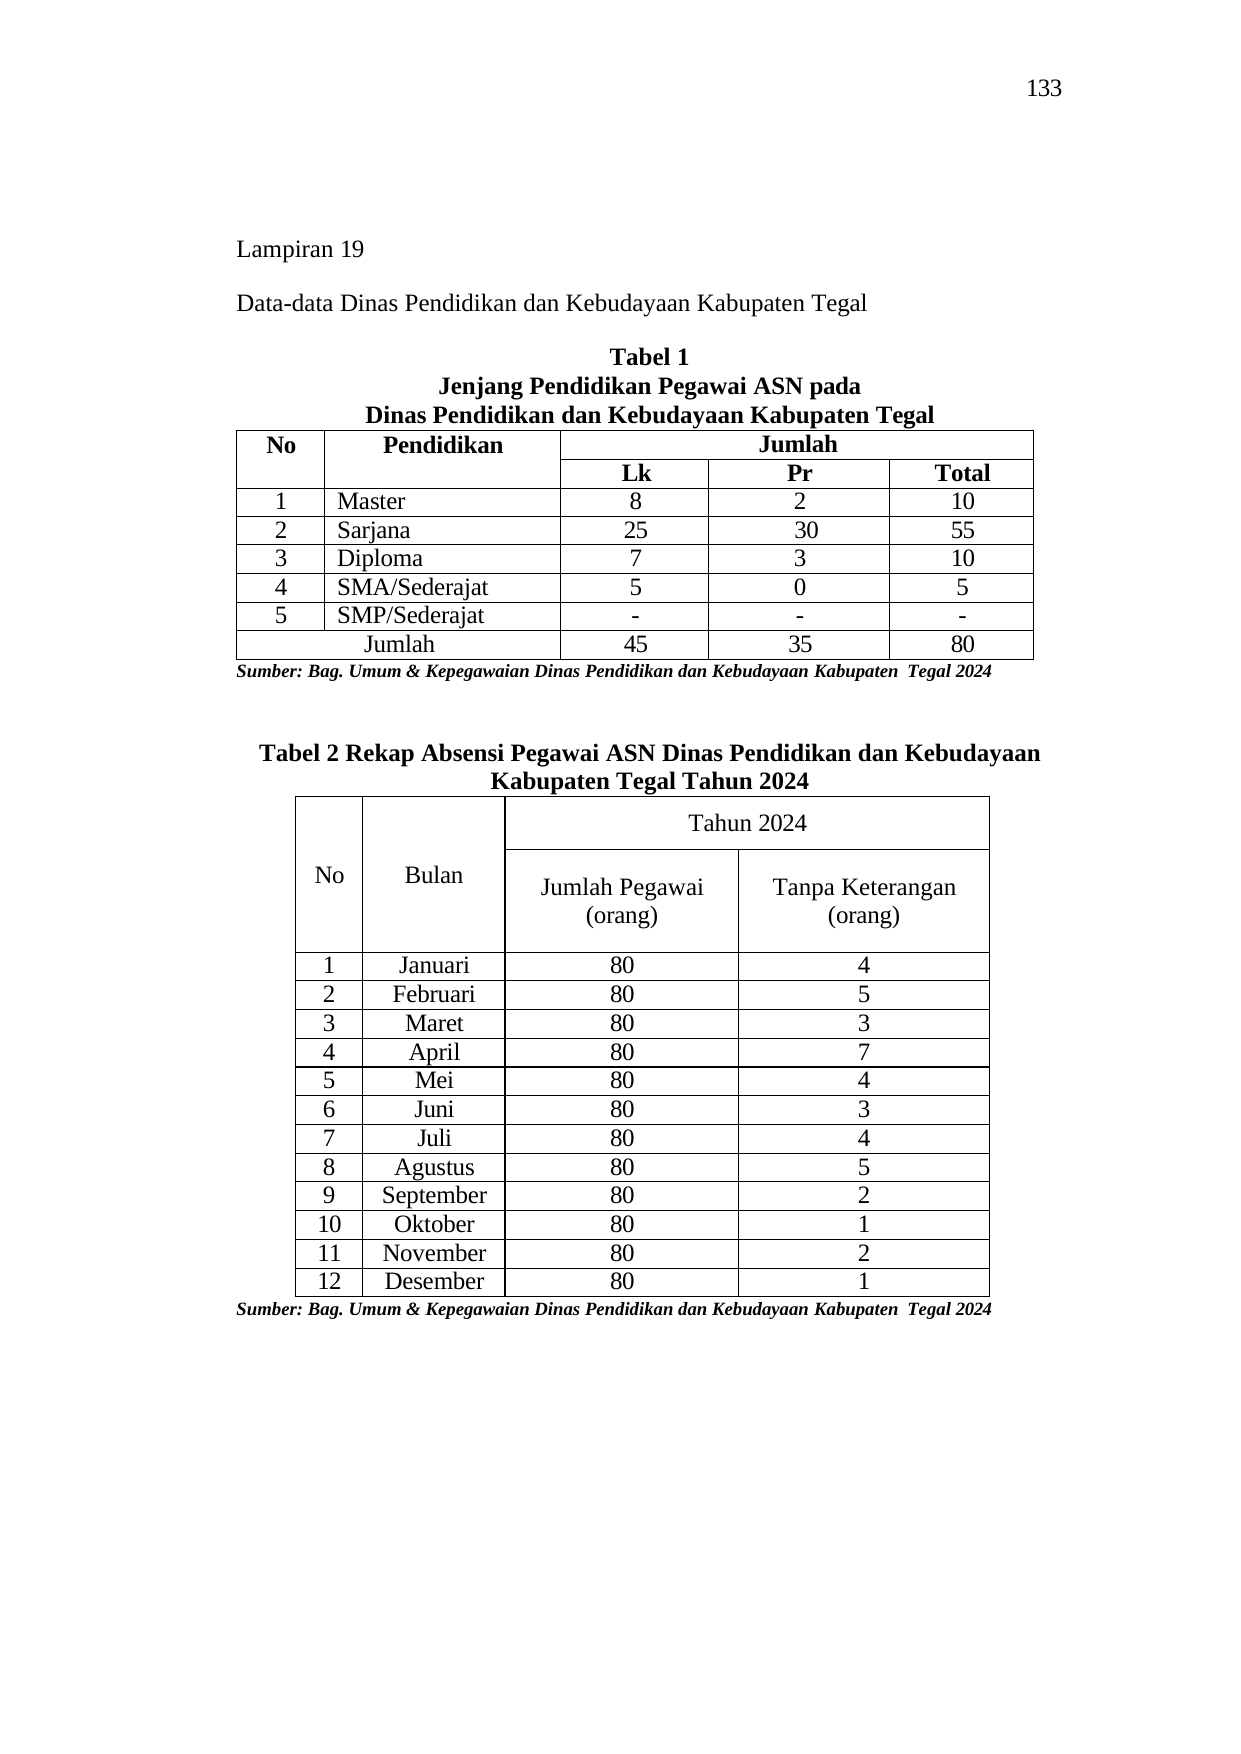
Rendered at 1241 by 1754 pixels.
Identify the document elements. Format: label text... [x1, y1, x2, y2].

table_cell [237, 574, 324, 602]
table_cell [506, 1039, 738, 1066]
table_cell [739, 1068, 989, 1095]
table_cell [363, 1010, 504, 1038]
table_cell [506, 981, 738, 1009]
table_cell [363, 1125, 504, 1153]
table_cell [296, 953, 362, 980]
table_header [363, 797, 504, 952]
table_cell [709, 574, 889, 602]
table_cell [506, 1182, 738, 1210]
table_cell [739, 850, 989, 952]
text Sumber: Bag. Umum & Kepegawaian Dinas Pendidikan dan Kebudayaan Kabupaten Tegal 2024 [236, 1298, 1196, 1319]
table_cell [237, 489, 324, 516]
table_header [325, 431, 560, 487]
text Jenjang Pendidikan Pegawai ASN pada [203, 371, 1096, 400]
text Lampiran 19 [236, 234, 1196, 262]
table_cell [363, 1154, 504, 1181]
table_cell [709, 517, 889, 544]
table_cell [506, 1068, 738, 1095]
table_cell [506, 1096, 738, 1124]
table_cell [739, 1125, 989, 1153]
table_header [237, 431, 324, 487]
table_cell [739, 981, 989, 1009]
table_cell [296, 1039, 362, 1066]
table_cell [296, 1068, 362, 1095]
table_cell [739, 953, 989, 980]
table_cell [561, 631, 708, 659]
text Tabel 1 [242, 342, 1058, 371]
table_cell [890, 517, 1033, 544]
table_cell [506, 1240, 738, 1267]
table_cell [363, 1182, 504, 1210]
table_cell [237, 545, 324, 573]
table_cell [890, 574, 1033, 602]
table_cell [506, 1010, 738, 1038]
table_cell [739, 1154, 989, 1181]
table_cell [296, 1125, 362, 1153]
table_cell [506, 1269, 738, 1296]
text Sumber: Bag. Umum & Kepegawaian Dinas Pendidikan dan Kebudayaan Kabupaten Tegal 2024 [236, 660, 1196, 682]
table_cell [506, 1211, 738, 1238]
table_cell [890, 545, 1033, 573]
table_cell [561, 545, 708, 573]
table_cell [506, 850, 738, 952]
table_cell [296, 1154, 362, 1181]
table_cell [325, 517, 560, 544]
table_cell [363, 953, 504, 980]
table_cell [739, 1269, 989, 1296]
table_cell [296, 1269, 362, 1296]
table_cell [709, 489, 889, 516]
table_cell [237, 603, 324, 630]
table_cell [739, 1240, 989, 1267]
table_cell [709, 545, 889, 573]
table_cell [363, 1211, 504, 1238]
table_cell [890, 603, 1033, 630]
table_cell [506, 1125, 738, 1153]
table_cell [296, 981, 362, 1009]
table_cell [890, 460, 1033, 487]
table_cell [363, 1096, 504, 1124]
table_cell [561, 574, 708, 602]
text Tabel 2 Rekap Absensi Pegawai ASN Dinas Pendidikan dan Kebudayaan Kabupaten Tegal Tahun 2024 [203, 738, 1096, 795]
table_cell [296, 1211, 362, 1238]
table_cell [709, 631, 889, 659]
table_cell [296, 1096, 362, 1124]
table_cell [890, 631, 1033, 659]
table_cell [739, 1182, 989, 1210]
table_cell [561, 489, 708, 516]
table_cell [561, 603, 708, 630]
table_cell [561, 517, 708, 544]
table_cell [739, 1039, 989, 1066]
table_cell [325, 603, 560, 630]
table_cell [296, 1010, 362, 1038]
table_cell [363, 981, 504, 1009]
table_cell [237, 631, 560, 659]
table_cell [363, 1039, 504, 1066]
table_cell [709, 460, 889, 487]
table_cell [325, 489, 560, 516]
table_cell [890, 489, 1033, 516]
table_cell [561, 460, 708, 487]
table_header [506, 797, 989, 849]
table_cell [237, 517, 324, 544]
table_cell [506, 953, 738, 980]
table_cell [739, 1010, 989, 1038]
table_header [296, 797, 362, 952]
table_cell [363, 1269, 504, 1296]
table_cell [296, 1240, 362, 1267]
text Data-data Dinas Pendidikan dan Kebudayaan Kabupaten Tegal [236, 288, 1196, 316]
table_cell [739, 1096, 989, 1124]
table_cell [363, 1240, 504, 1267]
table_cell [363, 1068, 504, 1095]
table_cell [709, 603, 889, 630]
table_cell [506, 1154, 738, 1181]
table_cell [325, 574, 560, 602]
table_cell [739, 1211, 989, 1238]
text Dinas Pendidikan dan Kebudayaan Kabupaten Tegal [204, 401, 1096, 429]
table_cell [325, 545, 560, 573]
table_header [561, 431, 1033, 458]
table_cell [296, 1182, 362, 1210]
